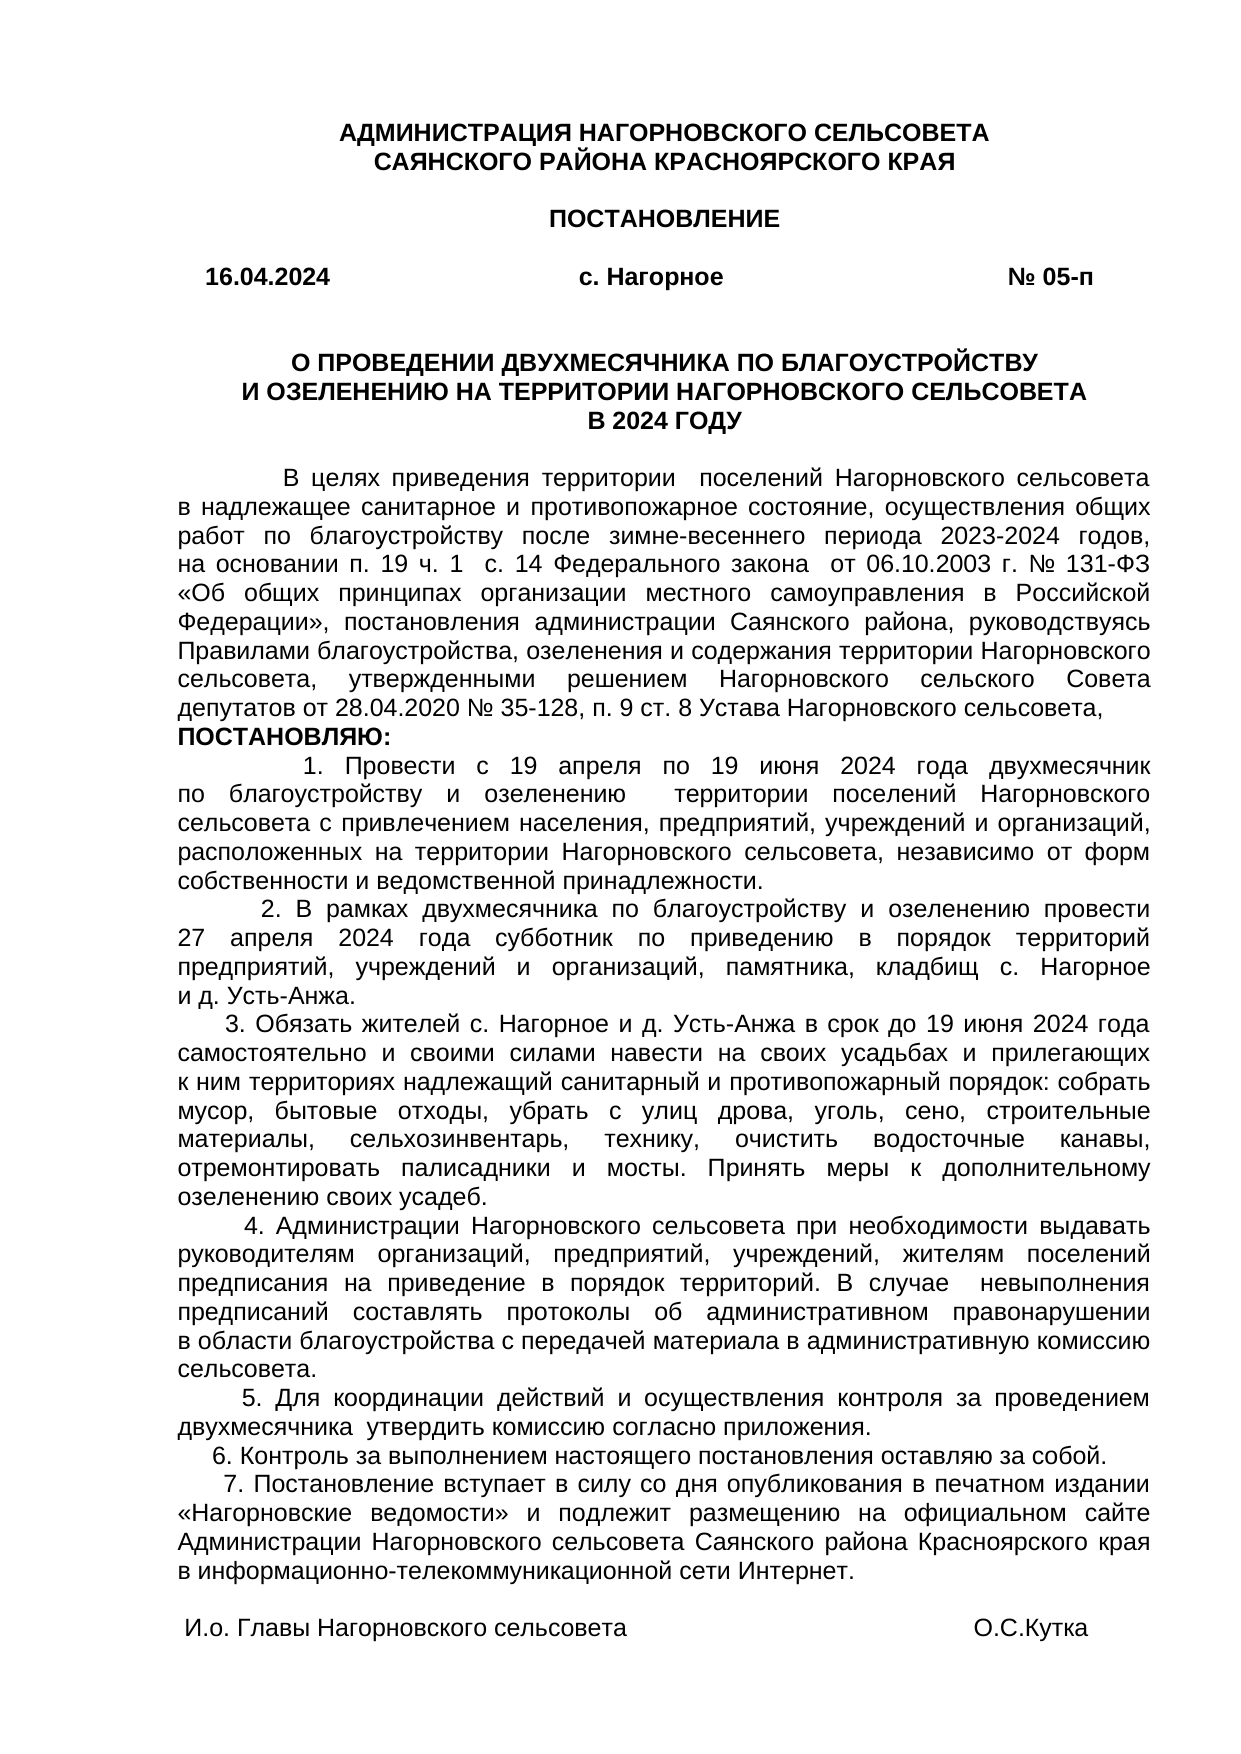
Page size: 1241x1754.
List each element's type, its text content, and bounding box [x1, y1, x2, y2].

text 2. В рамках двухмесячника по благоустройству и озеленению провести 27 апреля 2024 года субботник по приведению в порядок территорий предприятий, учреждений и организаций, памятника, кладбищ с. Нагорное и д. Усть-Анжа. [177, 894, 1152, 1009]
text 6. Контроль за выполнением настоящего постановления оставляю за собой. [177, 1441, 1152, 1469]
text 4. Администрации Нагорновского сельсовета при необходимости выдавать руководителям организаций, предприятий, учреждений, жителям поселений предписания на приведение в порядок территорий. В случае невыполнения предписаний составлять протоколы об административном правонарушении в области благоустройства с передачей материала в административную комиссию сельсовета. [177, 1211, 1152, 1383]
text В целях приведения территории поселений Нагорновского сельсовета в надлежащее санитарное и противопожарное состояние, осуществления общих работ по благоустройству после зимне-весеннего периода 2023-2024 годов, на основании п. 19 ч. 1 с. 14 Федерального закона от 06.10.2003 г. № 131-ФЗ «Об общих принципах организации местного самоуправления в Российской Федерации», постановления администрации Саянского района, руководствуясь Правилами благоустройства, озеленения и содержания территории Нагорновского сельсовета, утвержденными решением Нагорновского сельского Совета депутатов от 28.04.2020 № 35-128, п. 9 ст. 8 Устава Нагорновского сельсовета, [177, 463, 1152, 722]
text И.о. Главы Нагорновского сельсовета О.С.Кутка [177, 1613, 1152, 1642]
text 7. Постановление вступает в силу со дня опубликования в печатном издании «Нагорновские ведомости» и подлежит размещению на официальном сайте Администрации Нагорновского сельсовета Саянского района Красноярского края в информационно-телекоммуникационной сети Интернет. [177, 1469, 1152, 1584]
text 5. Для координации действий и осуществления контроля за проведением двухмесячника утвердить комиссию согласно приложения. [177, 1383, 1152, 1441]
text ПОСТАНОВЛЯЮ: [177, 722, 1152, 751]
text 1. Провести с 19 апреля по 19 июня 2024 года двухмесячник по благоустройству и озеленению территории поселений Нагорновского сельсовета с привлечением населения, предприятий, учреждений и организаций, расположенных на территории Нагорновского сельсовета, независимо от форм собственности и ведомственной принадлежности. [177, 751, 1152, 894]
text САЯНСКОГО РАЙОНА КРАСНОЯРСКОГО КРАЯ [177, 147, 1152, 176]
text 3. Обязать жителей с. Нагорное и д. Усть-Анжа в срок до 19 июня 2024 года самостоятельно и своими силами навести на своих усадьбах и прилегающих к ним территориях надлежащий санитарный и противопожарный порядок: собрать мусор, бытовые отходы, убрать с улиц дрова, уголь, сено, строительные материалы, сельхозинвентарь, технику, очистить водосточные канавы, отремонтировать палисадники и мосты. Принять меры к дополнительному озеленению своих усадеб. [177, 1009, 1152, 1211]
text ПОСТАНОВЛЕНИЕ [177, 204, 1152, 233]
text О ПРОВЕДЕНИИ ДВУХМЕСЯЧНИКА ПО БЛАГОУСТРОЙСТВУ И ОЗЕЛЕНЕНИЮ НА ТЕРРИТОРИИ НАГОРНОВСКОГО СЕЛЬСОВЕТА В 2024 ГОДУ [177, 348, 1152, 434]
text АДМИНИСТРАЦИЯ НАГОРНОВСКОГО СЕЛЬСОВЕТА [177, 118, 1152, 147]
text 16.04.2024 с. Нагорное № 05-п [177, 262, 1152, 291]
